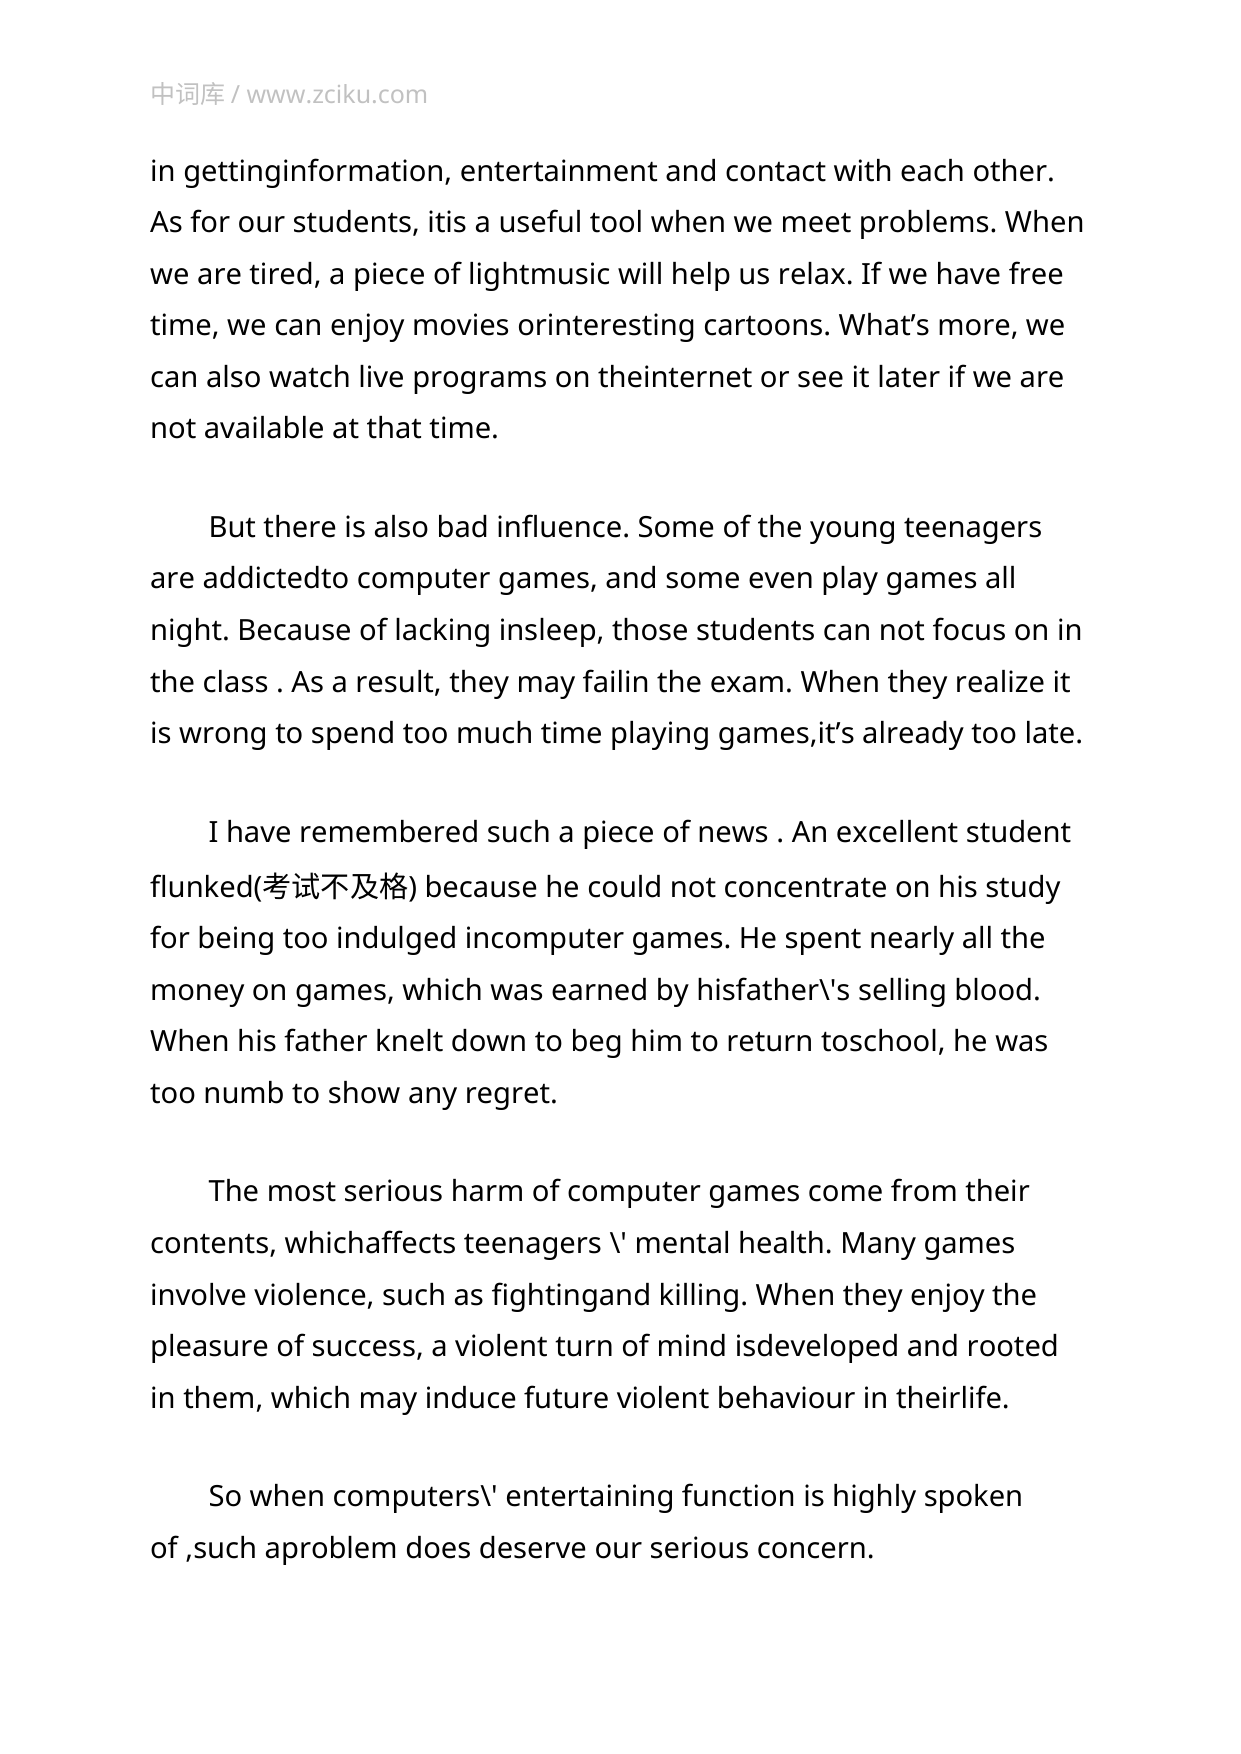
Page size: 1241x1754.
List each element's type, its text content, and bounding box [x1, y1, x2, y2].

text The most serious harm of computer games come from their contents, whichaffects teenagers \' mental health. Many games involve violence, such as fightingand killing. When they enjoy the pleasure of success, a violent turn of mind isdeveloped and rooted in them, which may induce future violent behaviour in theirlife. [150, 1171, 1090, 1417]
text So when computers\' entertaining function is highly spoken of ,such aproblem does deserve our serious concern. [150, 1475, 1090, 1567]
text I have remembered such a piece of news . An excellent student flunked(考试不及格) because he could not concentrate on his study for being too indulged incomputer games. He spent nearly all the money on games, which was earned by hisfather\'s selling blood. When his father knelt down to beg him to return toschool, he was too numb to show any regret. [150, 811, 1090, 1112]
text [150, 150, 1090, 447]
text But there is also bad influence. Some of the young teenagers are addictedto computer games, and some even play games all night. Because of lacking insleep, those students can not focus on in the class . As a result, they may failin the exam. When they realize it is wrong to spend too much time playing games,it’s already too late. [150, 506, 1090, 752]
